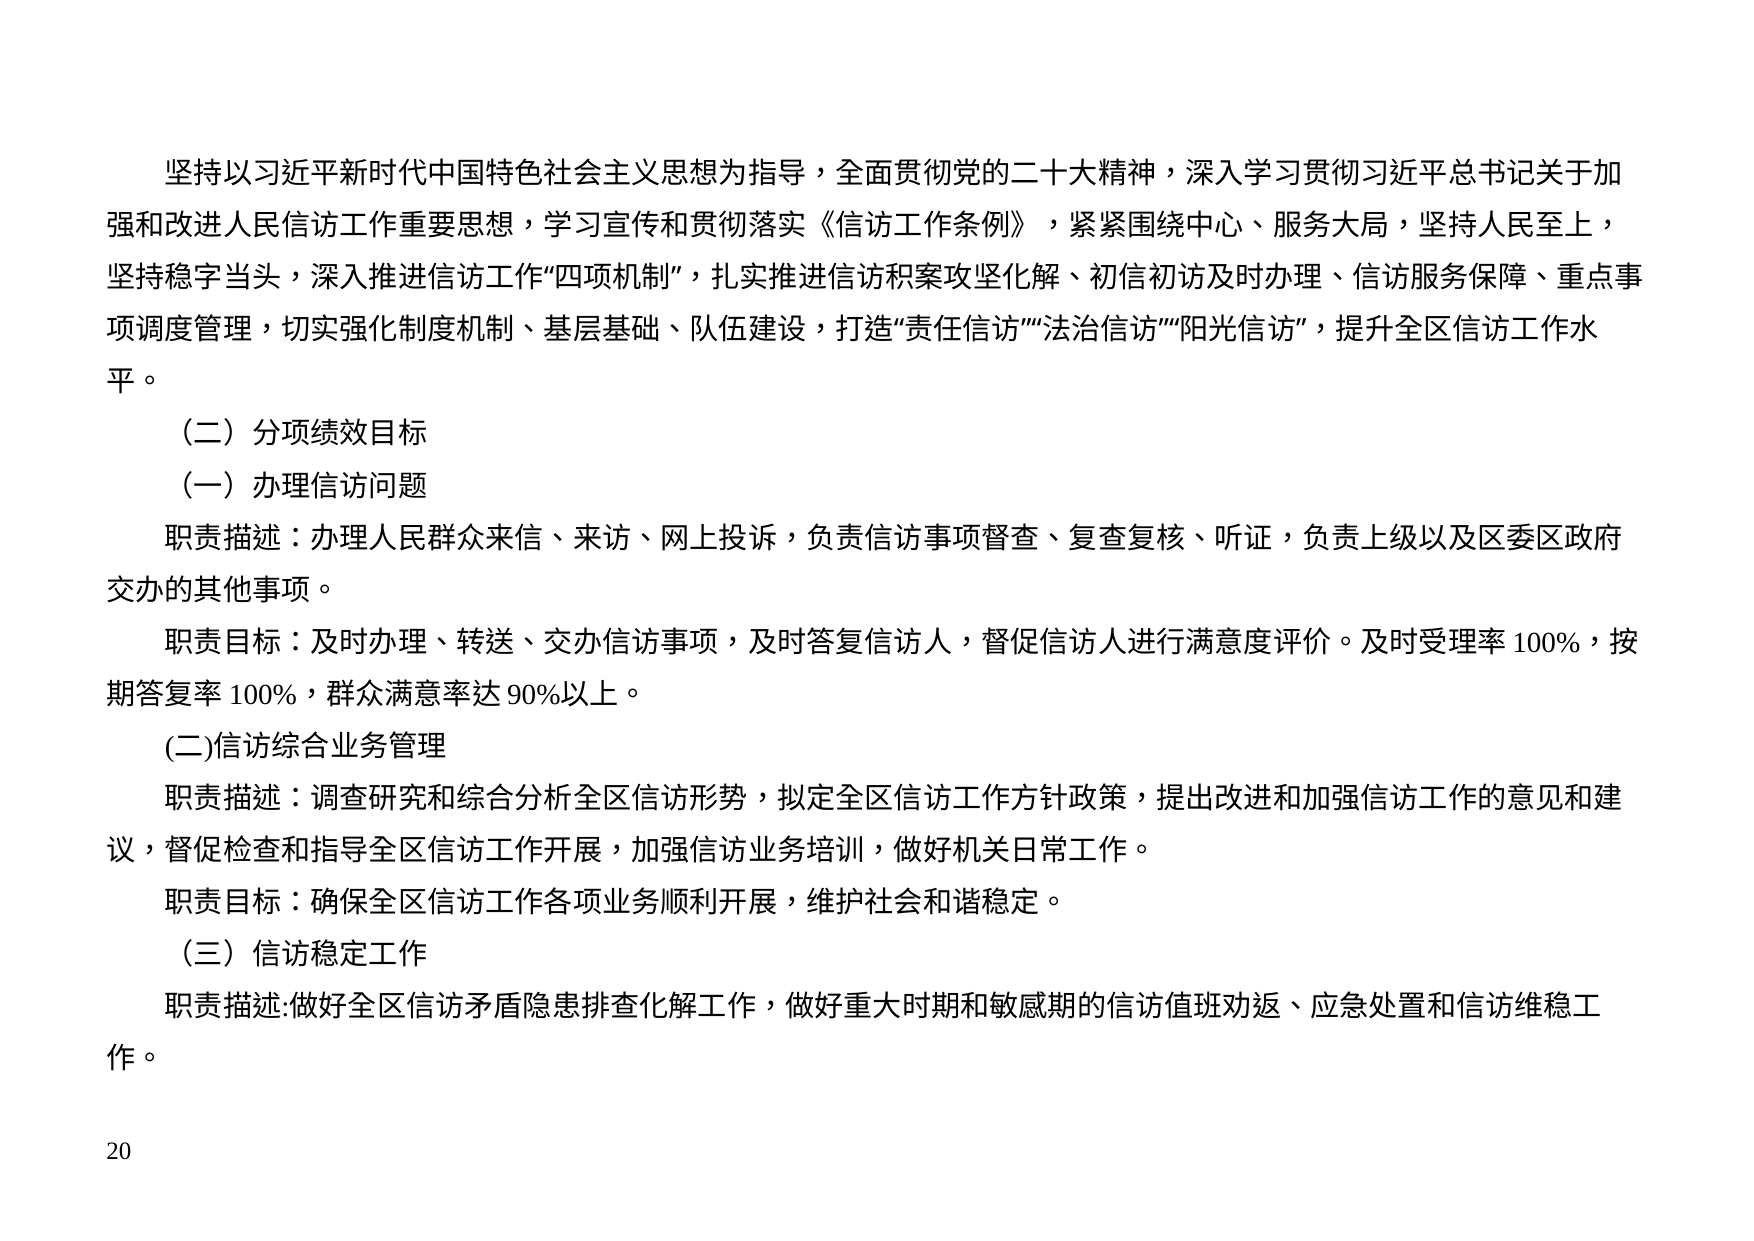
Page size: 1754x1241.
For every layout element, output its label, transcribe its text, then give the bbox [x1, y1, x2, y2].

text 职责目标：及时办理、转送、交办信访事项，及时答复信访人，督促信访人进行满意度评价。及时受理率100%，按期答复率100%，群众满意率达90%以上。 [106, 611, 1648, 715]
text 职责描述：调查研究和综合分析全区信访形势，拟定全区信访工作方针政策，提出改进和加强信访工作的意见和建议，督促检查和指导全区信访工作开展，加强信访业务培训，做好机关日常工作。 [106, 767, 1648, 871]
text （二）分项绩效目标 [106, 402, 1648, 454]
text 职责描述:做好全区信访矛盾隐患排查化解工作，做好重大时期和敏感期的信访值班劝返、应急处置和信访维稳工作。 [106, 975, 1648, 1079]
text （三）信访稳定工作 [106, 923, 1648, 975]
text (二)信访综合业务管理 [106, 715, 1648, 767]
text 坚持以习近平新时代中国特色社会主义思想为指导，全面贯彻党的二十大精神，深入学习贯彻习近平总书记关于加强和改进人民信访工作重要思想，学习宣传和贯彻落实《信访工作条例》，紧紧围绕中心、服务大局，坚持人民至上，坚持稳字当头，深入推进信访工作“四项机制”，扎实推进信访积案攻坚化解、初信初访及时办理、信访服务保障、重点事项调度管理，切实强化制度机制、基层基础、队伍建设，打造“责任信访”“法治信访”“阳光信访”，提升全区信访工作水平。 [106, 142, 1648, 402]
text 职责目标：确保全区信访工作各项业务顺利开展，维护社会和谐稳定。 [106, 871, 1648, 923]
text （一）办理信访问题 [106, 454, 1648, 506]
text 职责描述：办理人民群众来信、来访、网上投诉，负责信访事项督查、复查复核、听证，负责上级以及区委区政府交办的其他事项。 [106, 506, 1648, 611]
